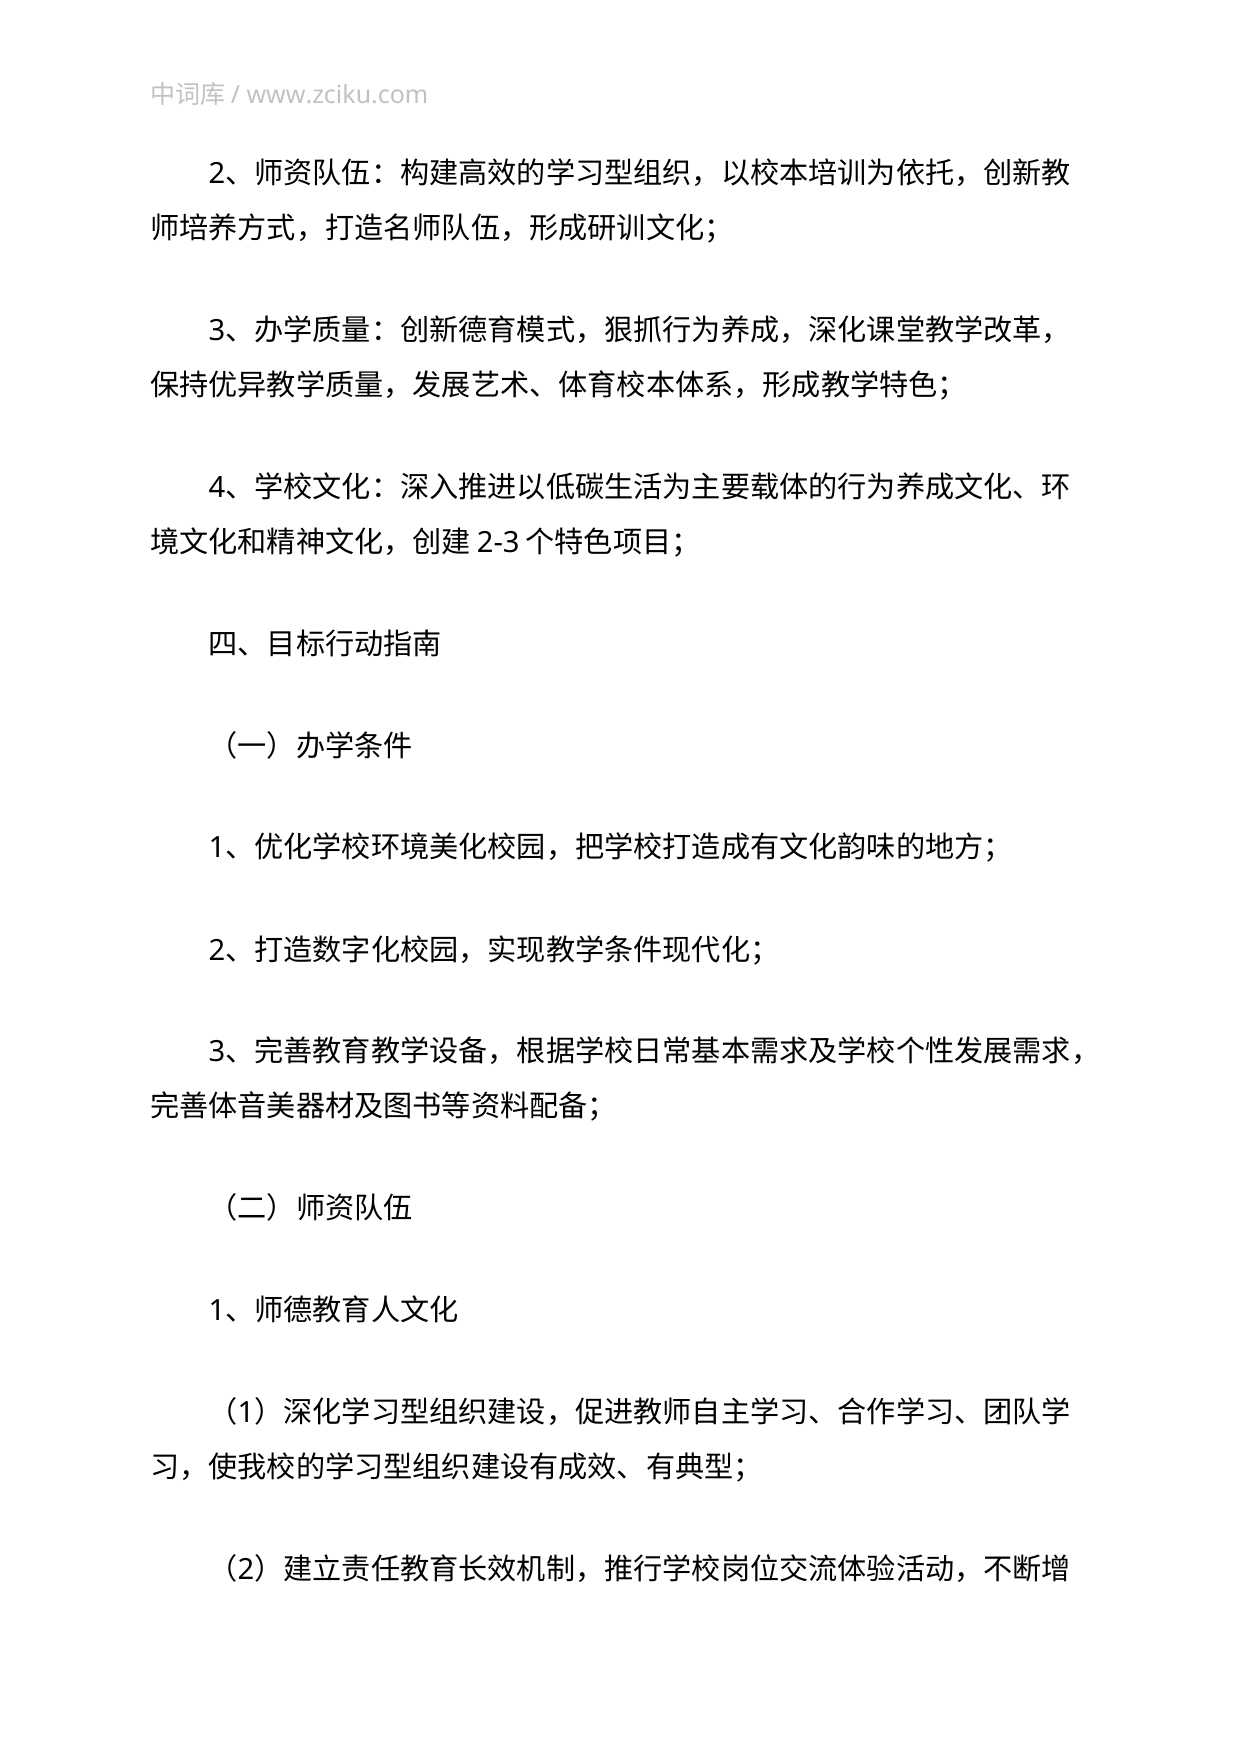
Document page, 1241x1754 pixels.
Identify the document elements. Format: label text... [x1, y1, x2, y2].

text （二）师资队伍 [150, 1185, 1090, 1227]
text 四、目标行动指南 [150, 621, 1090, 663]
text 2、打造数字化校园，实现教学条件现代化； [150, 926, 1090, 968]
text 1、师德教育人文化 [150, 1287, 1090, 1329]
text 4、学校文化：深入推进以低碳生活为主要载体的行为养成文化、环境文化和精神文化，创建2-3个特色项目； [150, 463, 1090, 561]
text 2、师资队伍：构建高效的学习型组织，以校本培训为依托，创新教师培养方式，打造名师队伍，形成研训文化； [150, 150, 1090, 247]
text 3、办学质量：创新德育模式，狠抓行为养成，深化课堂教学改革，保持优异教学质量，发展艺术、体育校本体系，形成教学特色； [150, 307, 1090, 404]
text 3、完善教育教学设备，根据学校日常基本需求及学校个性发展需求，完善体音美器材及图书等资料配备； [150, 1028, 1090, 1125]
text （1）深化学习型组织建设，促进教师自主学习、合作学习、团队学习，使我校的学习型组织建设有成效、有典型； [150, 1388, 1090, 1486]
text （一）办学条件 [150, 722, 1090, 764]
text 1、优化学校环境美化校园，把学校打造成有文化韵味的地方； [150, 824, 1090, 866]
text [150, 1545, 1090, 1588]
